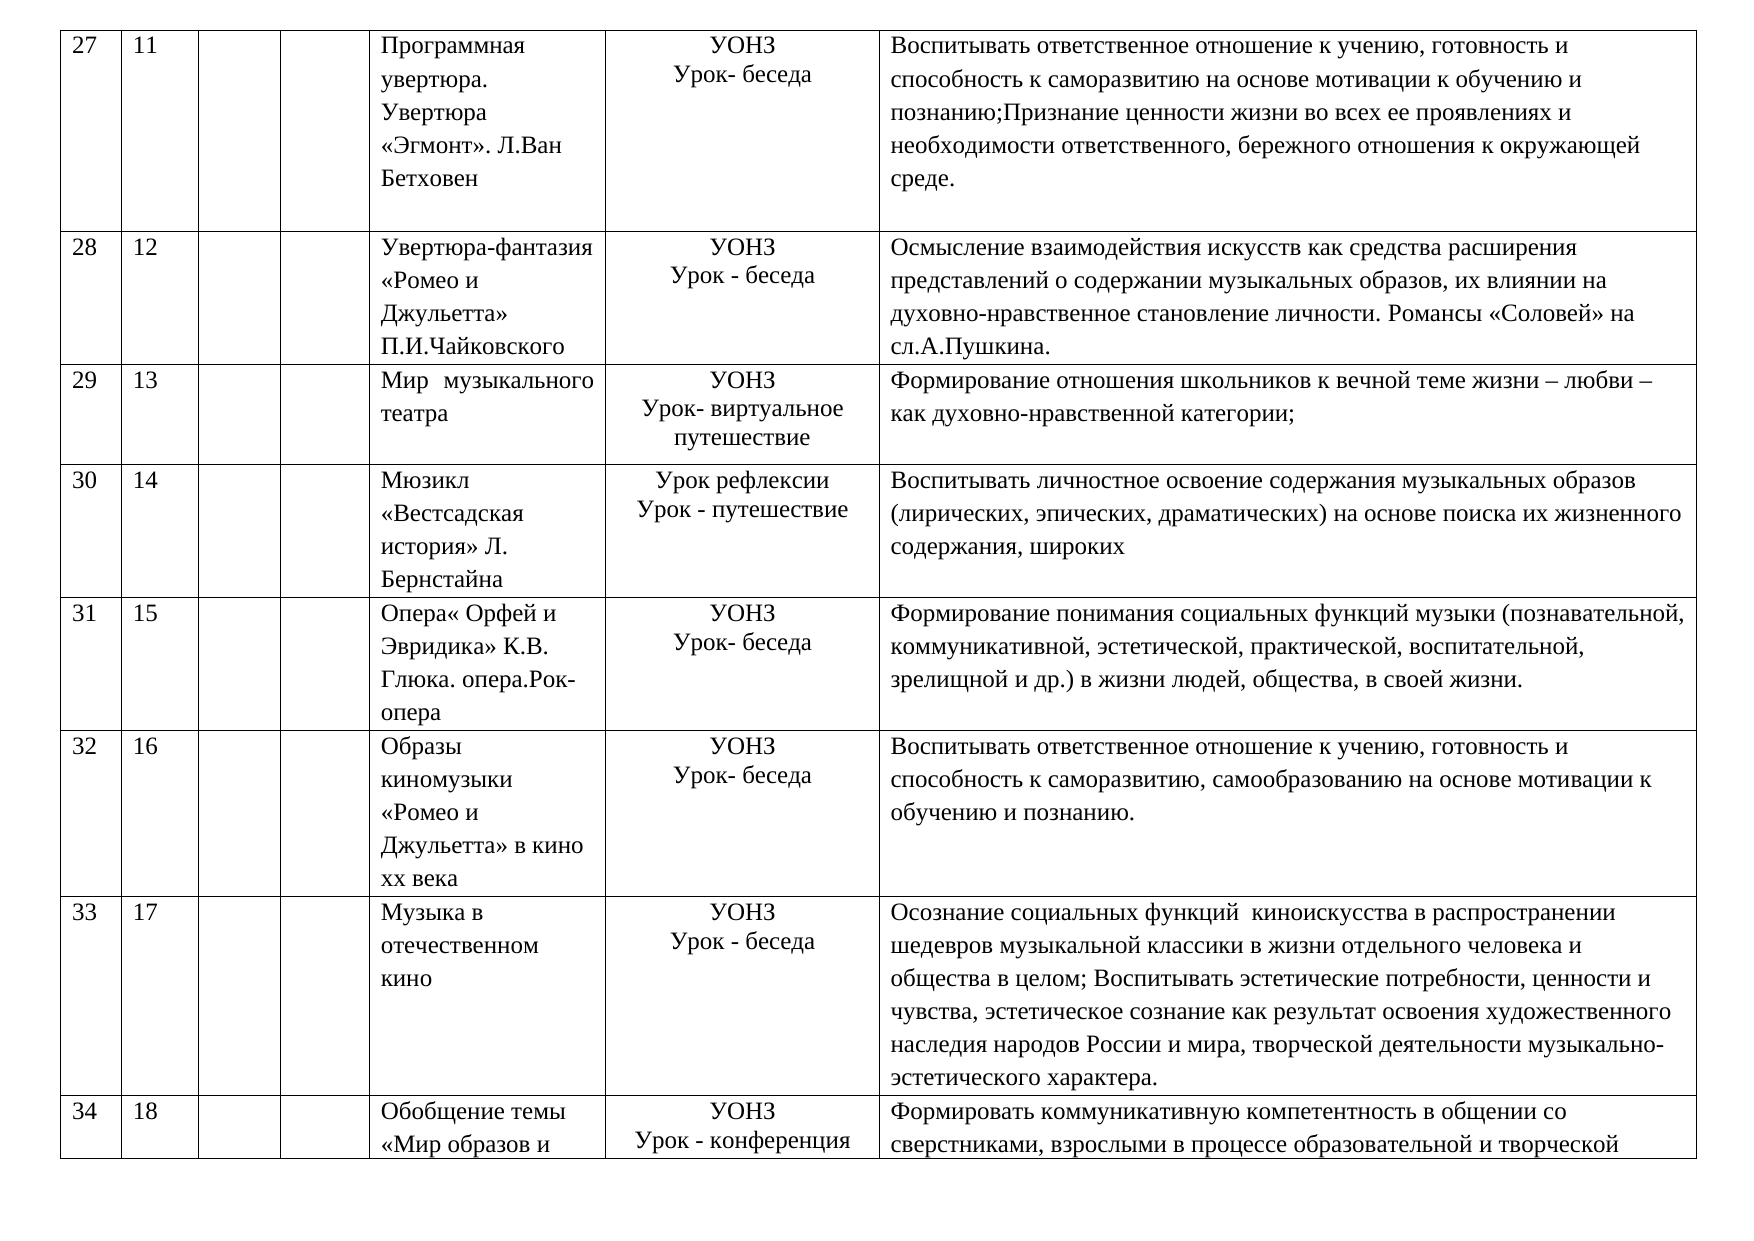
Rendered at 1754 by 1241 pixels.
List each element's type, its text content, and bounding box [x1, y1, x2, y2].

table_cell 31 [61, 598, 121, 730]
table_cell [199, 465, 280, 597]
table_cell [199, 31, 280, 231]
table_cell 27 [61, 31, 121, 231]
table_cell Воспитывать ответственное отношение к учению, готовность и способность к саморазвитию на основе мотивации к обучению и познанию;Признание ценности жизни во всех ее проявлениях и необходимости ответственного, бережного отношения к окружающей среде. [880, 31, 1696, 231]
table_cell 28 [61, 232, 121, 364]
table_cell 14 [122, 465, 198, 597]
table_cell УОНЗ Урок - беседа [606, 232, 879, 364]
table_cell Опера« Орфей и Эвридика» К.В. Глюка. опера.Рок-опера [370, 598, 605, 730]
table_cell Осознание социальных функций киноискусства в распространении шедевров музыкальной классики в жизни отдельного человека и общества в целом; Воспитывать эстетические потребности, ценности и чувства, эстетическое сознание как результат освоения художественного наследия народов России и мира, творческой деятельности музыкально-эстетического характера. [880, 897, 1696, 1095]
table_cell [199, 232, 280, 364]
table_cell [281, 731, 369, 896]
table_cell [199, 1096, 280, 1158]
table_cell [880, 1096, 1696, 1158]
table_cell Формирование отношения школьников к вечной теме жизни – любви – как духовно-нравственной категории; [880, 365, 1696, 464]
table_cell Урок рефлексии Урок - путешествие [606, 465, 879, 597]
table_cell [281, 365, 369, 464]
table_cell [281, 465, 369, 597]
table_cell Музыка в отечественном кино [370, 897, 605, 1095]
table_cell 11 [122, 31, 198, 231]
table_cell Программная увертюра. Увертюра «Эгмонт». Л.Ван Бетховен [370, 31, 605, 231]
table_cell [606, 1096, 879, 1158]
table_cell Увертюра-фантазия «Ромео и Джульетта» П.И.Чайковского [370, 232, 605, 364]
table_cell [281, 598, 369, 730]
table_cell [199, 897, 280, 1095]
table_cell 33 [61, 897, 121, 1095]
table_cell Мюзикл «Вестсадская история» Л. Бернстайна [370, 465, 605, 597]
table_cell 17 [122, 897, 198, 1095]
table_cell 29 [61, 365, 121, 464]
table_cell [281, 232, 369, 364]
table_cell УОНЗ Урок- виртуальное путешествие [606, 365, 879, 464]
table_cell 15 [122, 598, 198, 730]
table_cell Воспитывать личностное освоение содержания музыкальных образов (лирических, эпических, драматических) на основе поиска их жизненного содержания, широких [880, 465, 1696, 597]
table_cell Образы киномузыки «Ромео и Джульетта» в кино xx века [370, 731, 605, 896]
table_cell 34 [61, 1096, 121, 1158]
table_cell УОНЗ Урок - беседа [606, 897, 879, 1095]
table_cell УОНЗ Урок- беседа [606, 31, 879, 231]
table_cell [199, 731, 280, 896]
table_cell Формирование понимания социальных функций музыки (познавательной, коммуникативной, эстетической, практической, воспитательной, зрелищной и др.) в жизни людей, общества, в своей жизни. [880, 598, 1696, 730]
table_cell Воспитывать ответственное отношение к учению, готовность и способность к саморазвитию, самообразованию на основе мотивации к обучению и познанию. [880, 731, 1696, 896]
table_cell Мир музыкального театра [370, 365, 605, 464]
table_cell [199, 598, 280, 730]
table_cell 16 [122, 731, 198, 896]
table_cell УОНЗ Урок- беседа [606, 731, 879, 896]
table_cell [199, 365, 280, 464]
table_cell 18 [122, 1096, 198, 1158]
table_cell 13 [122, 365, 198, 464]
table_cell УОНЗ Урок- беседа [606, 598, 879, 730]
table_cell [370, 1096, 605, 1158]
table_cell [281, 897, 369, 1095]
table_cell Осмысление взаимодействия искусств как средства расширения представлений о содержании музыкальных образов, их влиянии на духовно-нравственное становление личности. Романсы «Соловей» на сл.А.Пушкина. [880, 232, 1696, 364]
table_cell 30 [61, 465, 121, 597]
table_cell 12 [122, 232, 198, 364]
table_cell [281, 31, 369, 231]
table_cell 32 [61, 731, 121, 896]
table_cell [281, 1096, 369, 1158]
